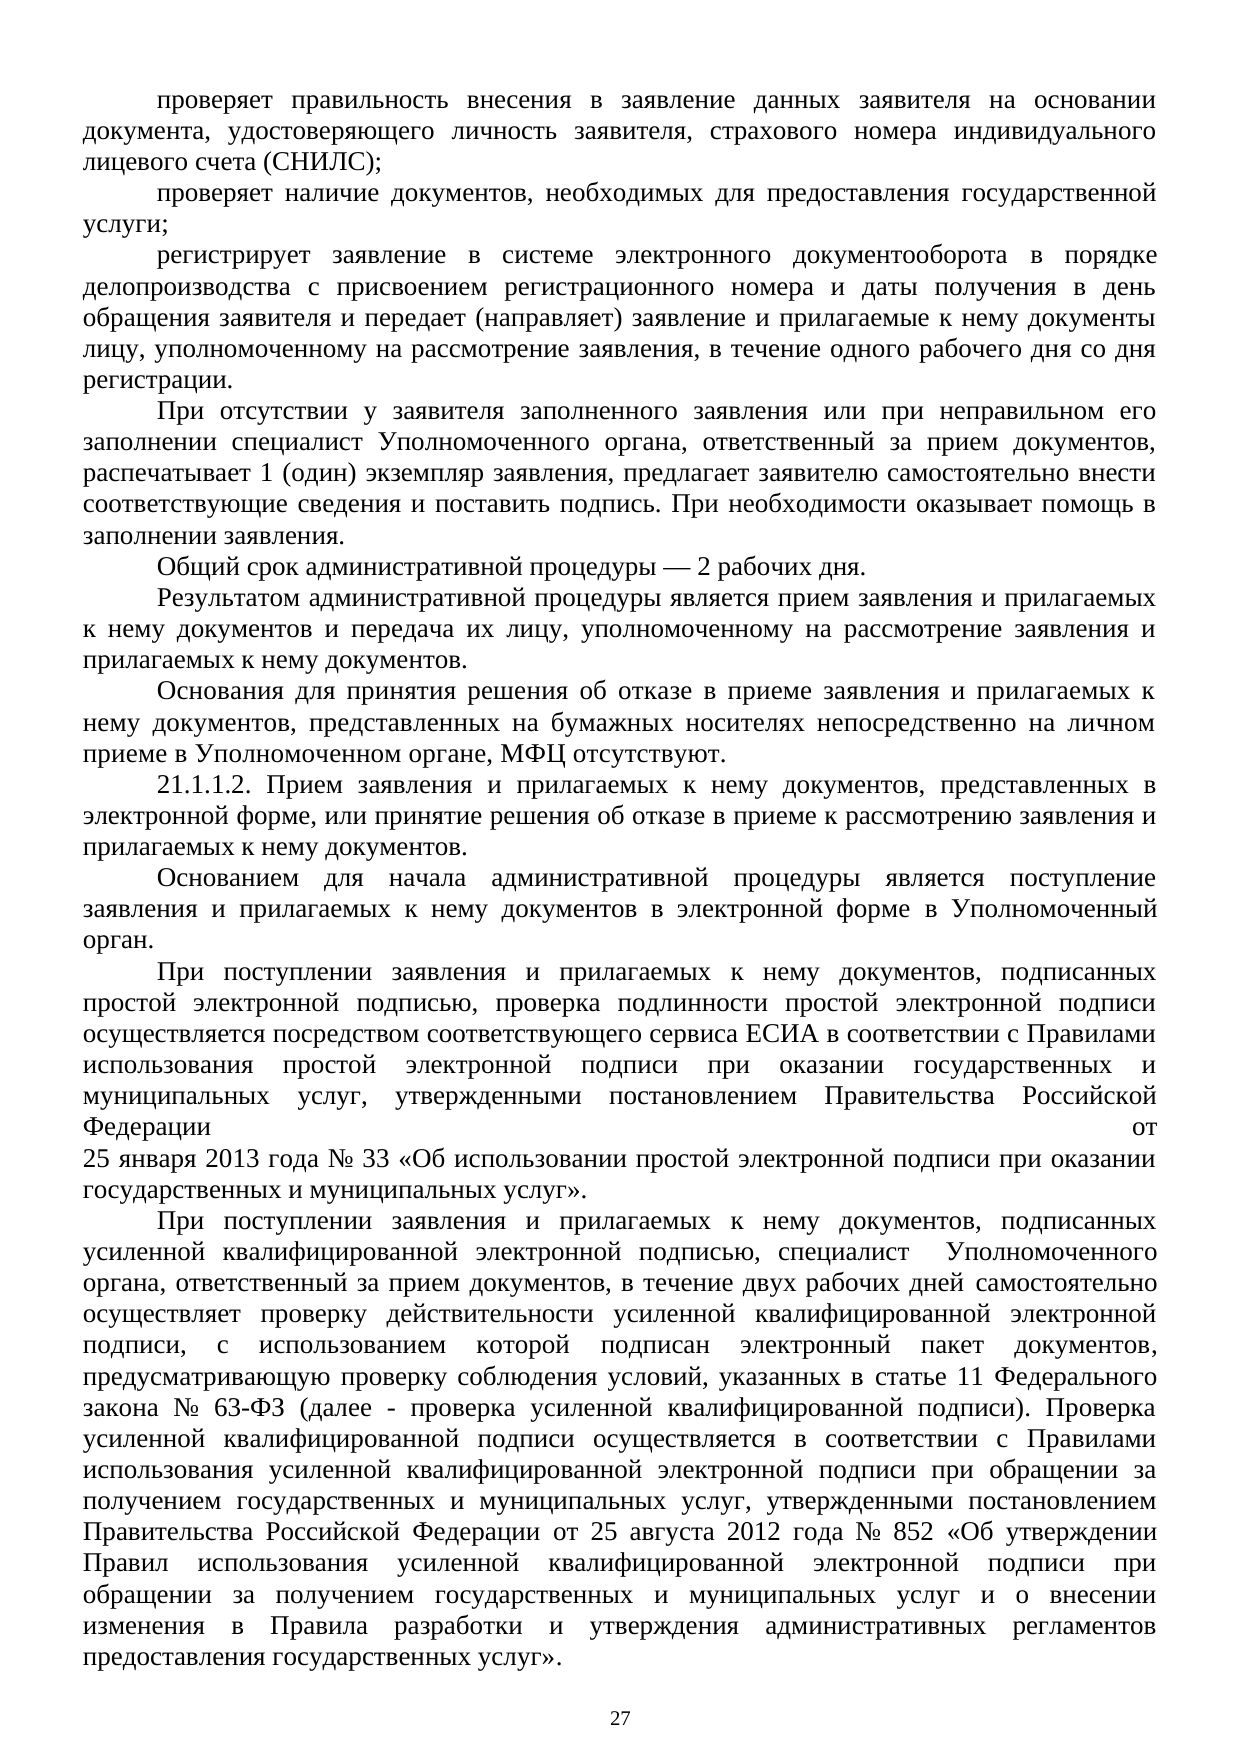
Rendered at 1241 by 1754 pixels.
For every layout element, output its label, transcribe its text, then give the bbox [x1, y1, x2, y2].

text регистрирует заявление в системе электронного документооборота в порядке делопроизводства с присвоением регистрационного номера и даты получения в день обращения заявителя и передает (направляет) заявление и прилагаемые к нему документы лицу, уполномоченному на рассмотрение заявления, в течение одного рабочего дня со дня регистрации. [83, 238, 1157, 394]
text 21.1.1.2. Прием заявления и прилагаемых к нему документов, представленных в электронной форме, или принятие решения об отказе в приеме к рассмотрению заявления и прилагаемых к нему документов. [83, 768, 1157, 861]
text При отсутствии у заявителя заполненного заявления или при неправильном его заполнении специалист Уполномоченного органа, ответственный за прием документов, распечатывает 1 (один) экземпляр заявления, предлагает заявителю самостоятельно внести соответствующие сведения и поставить подпись. При необходимости оказывает помощь в заполнении заявления. [83, 394, 1157, 550]
text Общий срок административной процедуры — 2 рабочих дня. [83, 550, 1157, 581]
text Результатом административной процедуры является прием заявления и прилагаемых к нему документов и передача их лицу, уполномоченному на рассмотрение заявления и прилагаемых к нему документов. [83, 581, 1157, 674]
text проверяет правильность внесения в заявление данных заявителя на основании документа, удостоверяющего личность заявителя, страхового номера индивидуального лицевого счета (СНИЛС); [83, 83, 1157, 176]
text При поступлении заявления и прилагаемых к нему документов, подписанных усиленной квалифицированной электронной подписью, специалист Уполномоченного органа, ответственный за прием документов, в течение двух рабочих дней самостоятельно осуществляет проверку действительности усиленной квалифицированной электронной подписи, с использованием которой подписан электронный пакет документов, предусматривающую проверку соблюдения условий, указанных в статье 11 Федерального закона № 63-ФЗ (далее - проверка усиленной квалифицированной подписи). Проверка усиленной квалифицированной подписи осуществляется в соответствии с Правилами использования усиленной квалифицированной электронной подписи при обращении за получением государственных и муниципальных услуг, утвержденными постановлением Правительства Российской Федерации от 25 августа 2012 года № 852 «Об утверждении Правил использования усиленной квалифицированной электронной подписи при обращении за получением государственных и муниципальных услуг и о внесении изменения в Правила разработки и утверждения административных регламентов предоставления государственных услуг». [83, 1204, 1157, 1671]
text При поступлении заявления и прилагаемых к нему документов, подписанных простой электронной подписью, проверка подлинности простой электронной подписи осуществляется посредством соответствующего сервиса ЕСИА в соответствии с Правилами использования простой электронной подписи при оказании государственных и муниципальных услуг, утвержденными постановлением Правительства Российской Федерации от 25 января 2013 года № 33 «Об использовании простой электронной подписи при оказании государственных и муниципальных услуг». [83, 955, 1157, 1204]
text проверяет наличие документов, необходимых для предоставления государственной услуги; [83, 176, 1157, 238]
text Основанием для начала административной процедуры является поступление заявления и прилагаемых к нему документов в электронной форме в Уполномоченный орган. [83, 861, 1157, 955]
text Основания для принятия решения об отказе в приеме заявления и прилагаемых к нему документов, представленных на бумажных носителях непосредственно на личном приеме в Уполномоченном органе, МФЦ отсутствуют. [83, 674, 1157, 768]
